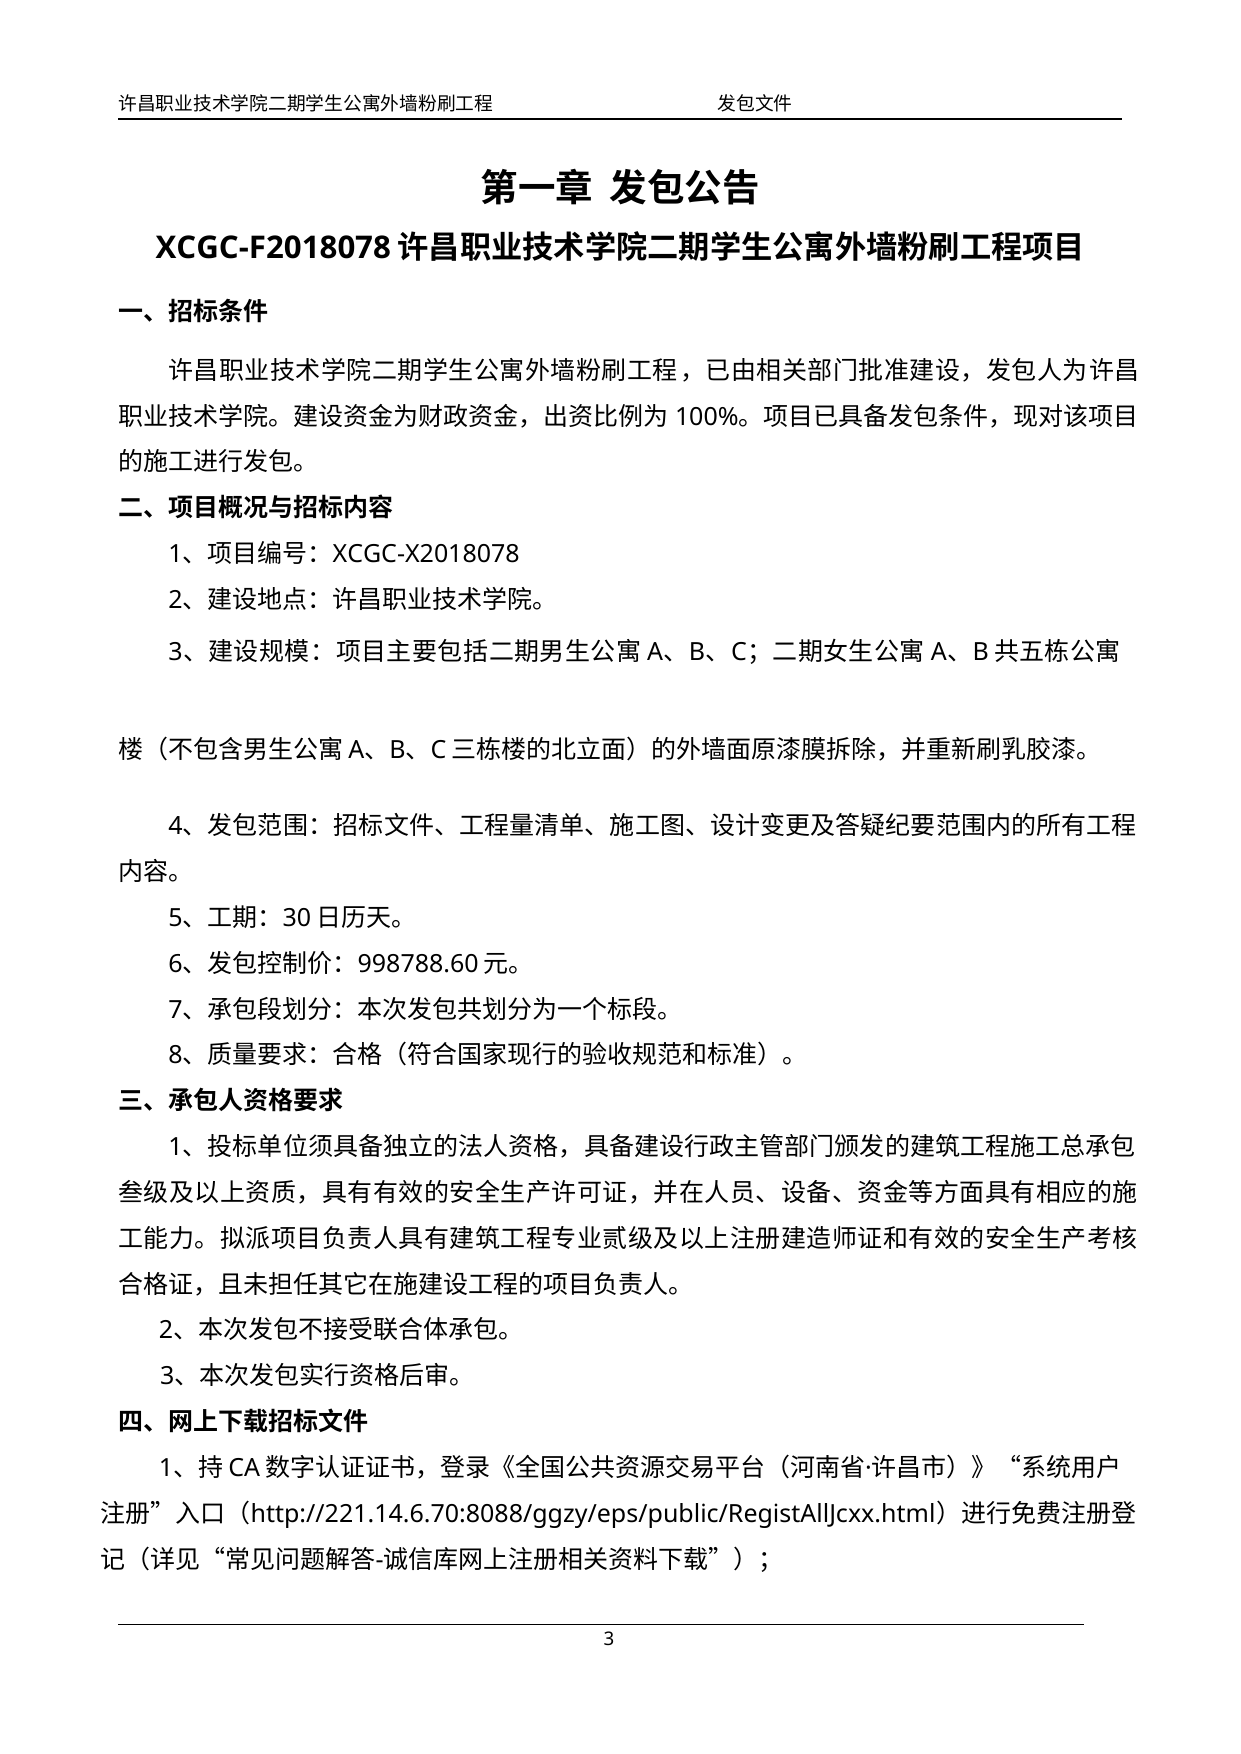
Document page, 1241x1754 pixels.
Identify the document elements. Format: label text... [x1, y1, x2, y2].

text 3、本次发包实行资格后审。 [100, 1348, 1140, 1394]
text 一、招标条件 [118, 277, 1122, 342]
text 二、项目概况与招标内容 [118, 480, 1140, 526]
text 2、建设地点：许昌职业技术学院。 [118, 572, 1140, 617]
text XCGC-F2018078许昌职业技术学院二期学生公寓外墙粉刷工程项目 [118, 212, 1122, 277]
text 三、承包人资格要求 [118, 1073, 1140, 1119]
text 7、承包段划分：本次发包共划分为一个标段。 [118, 981, 1140, 1027]
text 6、发包控制价：998788.60元。 [118, 936, 1140, 981]
text 1、持CA数字认证证书，登录《全国公共资源交易平台（河南省·许昌市）》“系统用户注册”入口（http://221.14.6.70:8088/ggzy/eps/public/RegistAllJcxx.html）进行免费注册登记（详见“常见问题解答-诚信库网上注册相关资料下载”）； [100, 1440, 1140, 1577]
text 四、网上下载招标文件 [118, 1394, 1140, 1440]
text 第一章 发包公告 [118, 158, 1122, 212]
text 4、发包范围：招标文件、工程量清单、施工图、设计变更及答疑纪要范围内的所有工程内容。 [118, 798, 1140, 890]
text 2、本次发包不接受联合体承包。 [100, 1302, 1140, 1348]
text 1、投标单位须具备独立的法人资格，具备建设行政主管部门颁发的建筑工程施工总承包叁级及以上资质，具有有效的安全生产许可证，并在人员、设备、资金等方面具有相应的施工能力。拟派项目负责人具有建筑工程专业贰级及以上注册建造师证和有效的安全生产考核合格证，且未担任其它在施建设工程的项目负责人。 [118, 1119, 1140, 1302]
text 5、工期：30日历天。 [118, 890, 1140, 936]
text 许昌职业技术学院二期学生公寓外墙粉刷工程，已由相关部门批准建设，发包人为许昌职业技术学院。建设资金为财政资金，出资比例为100%。项目已具备发包条件，现对该项目的施工进行发包。 [118, 342, 1140, 480]
text 3、建设规模：项目主要包括二期男生公寓A、B、C；二期女生公寓A、B共五栋公寓楼（不包含男生公寓A、B、C三栋楼的北立面）的外墙面原漆膜拆除，并重新刷乳胶漆。 [118, 617, 1122, 780]
text 1、项目编号：XCGC-X2018078 [118, 526, 1140, 572]
text 8、质量要求：合格（符合国家现行的验收规范和标准）。 [118, 1027, 1140, 1073]
